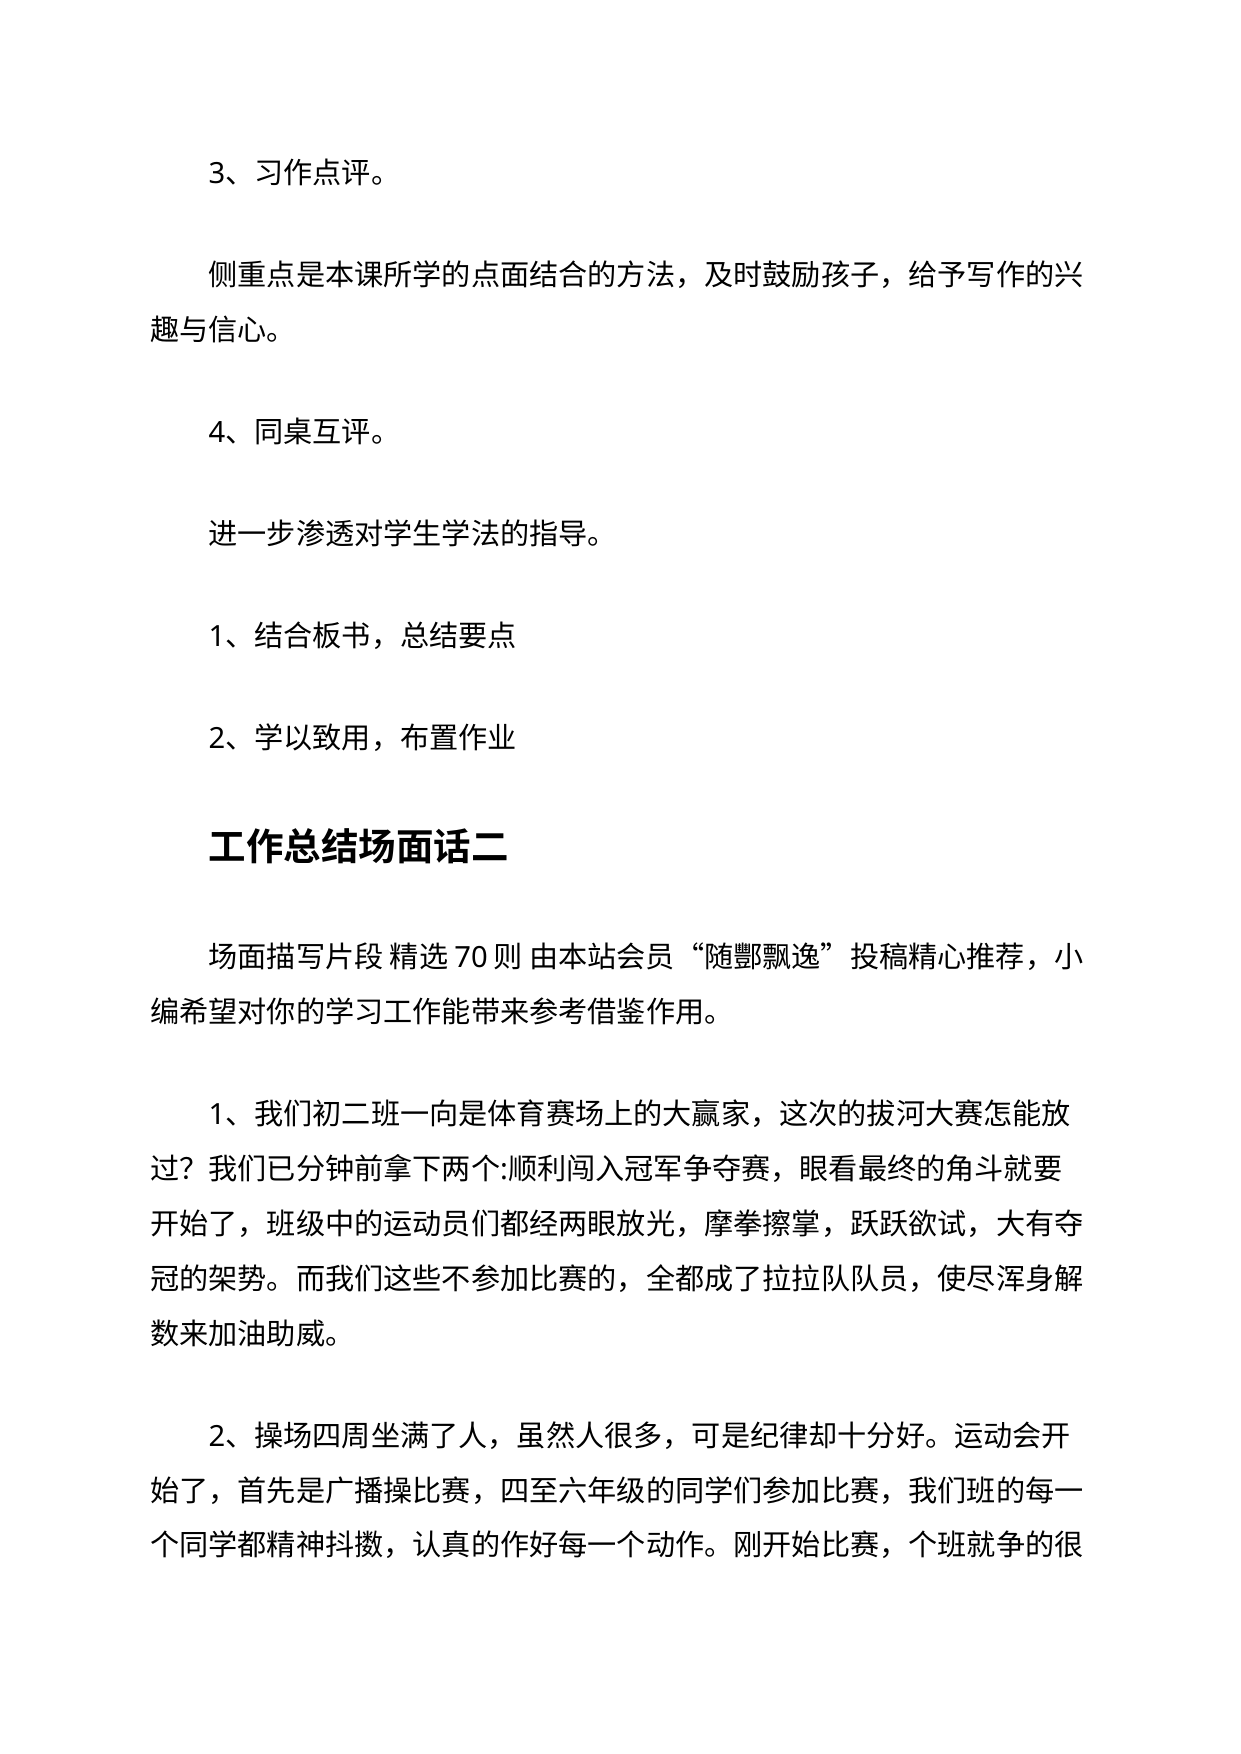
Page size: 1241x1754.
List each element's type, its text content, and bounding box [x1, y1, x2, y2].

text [150, 1412, 1090, 1564]
text 3、习作点评。 [150, 150, 1090, 192]
text 工作总结场面话二 [150, 816, 1090, 871]
text 侧重点是本课所学的点面结合的方法，及时鼓励孩子，给予写作的兴趣与信心。 [150, 252, 1090, 349]
text 进一步渗透对学生学法的指导。 [150, 511, 1090, 553]
text 场面描写片段 精选70则 由本站会员“随酆飘逸”投稿精心推荐，小编希望对你的学习工作能带来参考借鉴作用。 [150, 934, 1090, 1031]
text 2、学以致用，布置作业 [150, 714, 1090, 757]
text 1、我们初二班一向是体育赛场上的大赢家，这次的拔河大赛怎能放过？我们已分钟前拿下两个:顺利闯入冠军争夺赛，眼看最终的角斗就要开始了，班级中的运动员们都经两眼放光，摩拳擦掌，跃跃欲试，大有夺冠的架势。而我们这些不参加比赛的，全都成了拉拉队队员，使尽浑身解数来加油助威。 [150, 1091, 1090, 1353]
text 1、结合板书，总结要点 [150, 612, 1090, 655]
text 4、同桌互评。 [150, 409, 1090, 451]
